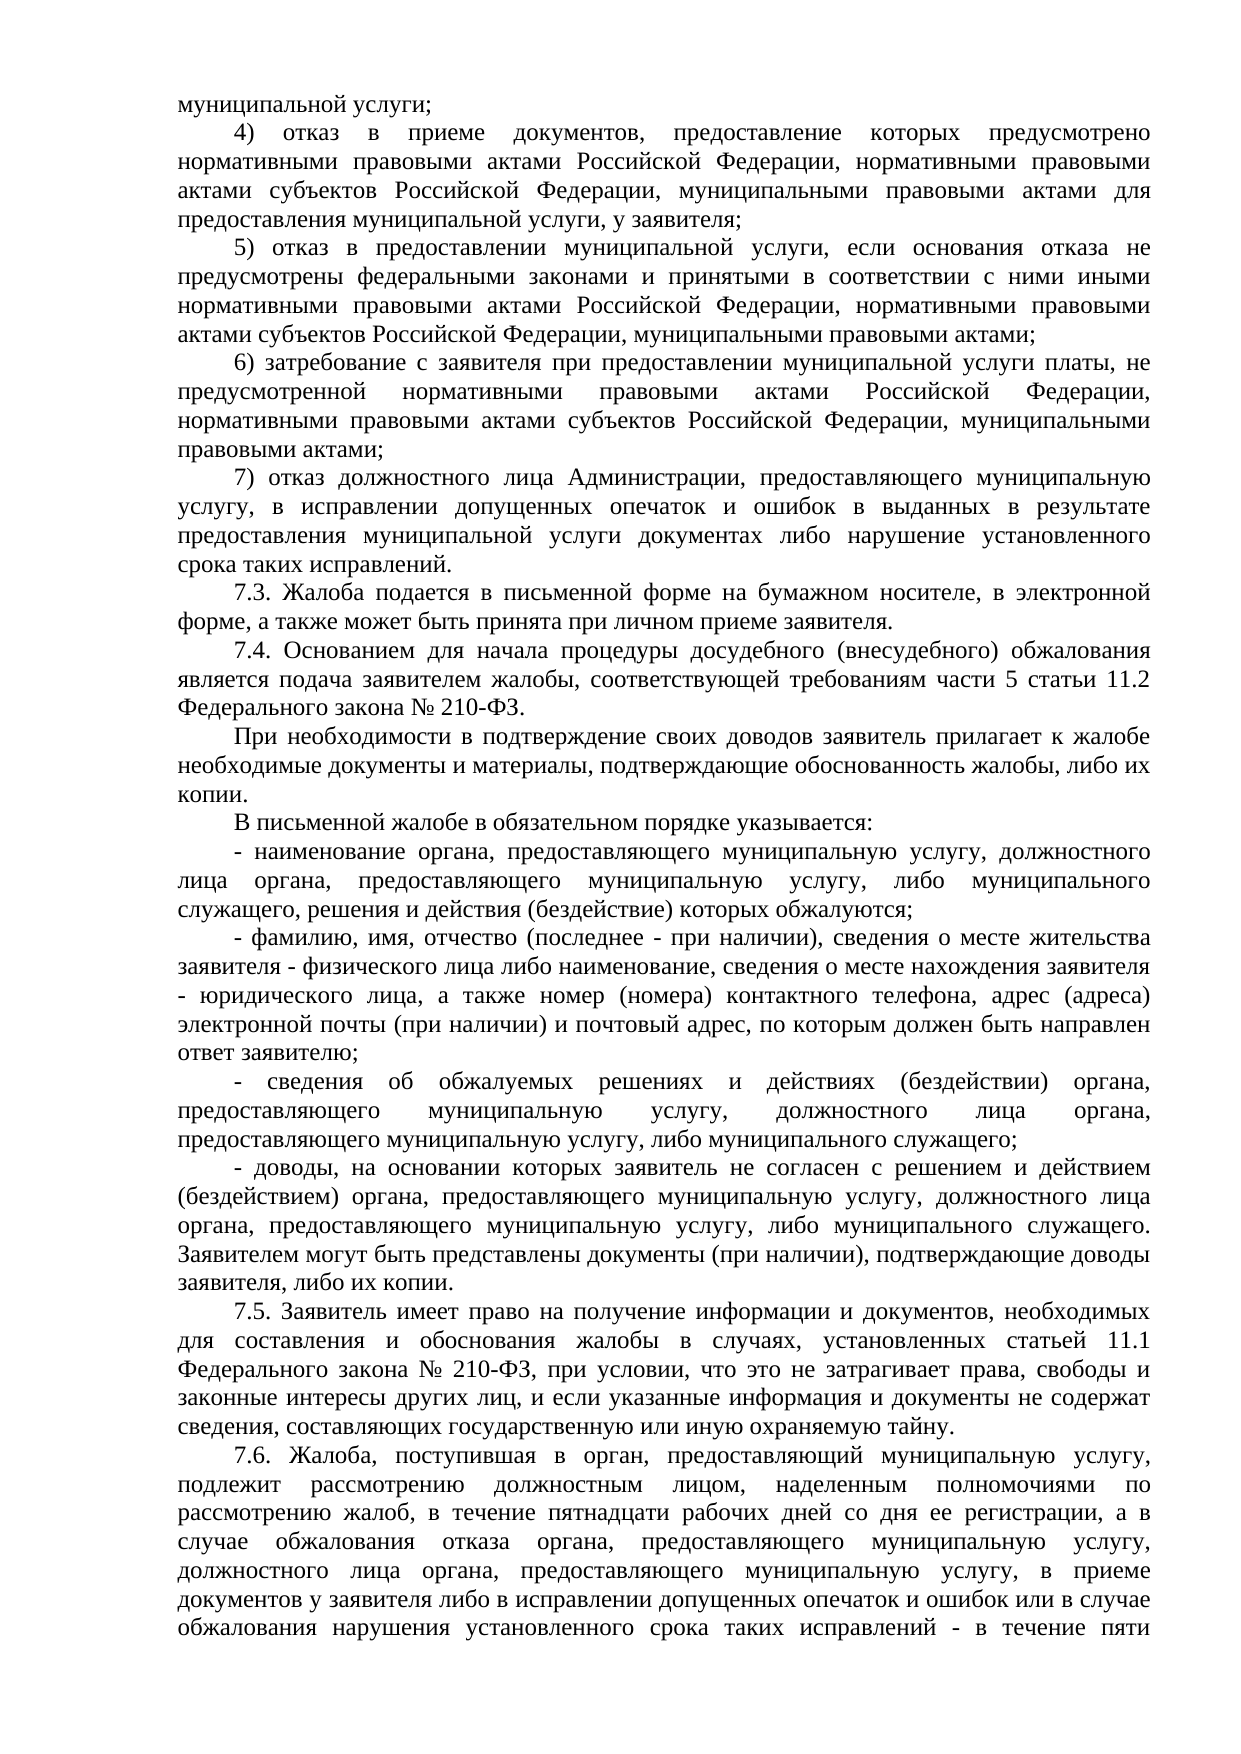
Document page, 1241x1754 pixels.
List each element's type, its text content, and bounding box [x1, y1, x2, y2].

text 7.4. Основанием для начала процедуры досудебного (внесудебного) обжалования является подача заявителем жалобы, соответствующей требованиям части 5 статьи 11.2 Федерального закона № 210-ФЗ. [177, 635, 1152, 721]
text 7.5. Заявитель имеет право на получение информации и документов, необходимых для составления и обоснования жалобы в случаях, установленных статьей 11.1 Федерального закона № 210-ФЗ, при условии, что это не затрагивает права, свободы и законные интересы других лиц, и если указанные информация и документы не содержат сведения, составляющих государственную или иную охраняемую тайну. [177, 1296, 1152, 1440]
text 6) затребование с заявителя при предоставлении муниципальной услуги платы, не предусмотренной нормативными правовыми актами Российской Федерации, нормативными правовыми актами субъектов Российской Федерации, муниципальными правовыми актами; [177, 347, 1152, 462]
text - фамилию, имя, отчество (последнее - при наличии), сведения о месте жительства заявителя - физического лица либо наименование, сведения о месте нахождения заявителя - юридического лица, а также номер (номера) контактного телефона, адрес (адреса) электронной почты (при наличии) и почтовый адрес, по которым должен быть направлен ответ заявителю; [177, 922, 1152, 1066]
text - доводы, на основании которых заявитель не согласен с решением и действием (бездействием) органа, предоставляющего муниципальную услугу, должностного лица органа, предоставляющего муниципальную услугу, либо муниципального служащего. Заявителем могут быть представлены документы (при наличии), подтверждающие доводы заявителя, либо их копии. [177, 1152, 1152, 1296]
text 7.3. Жалоба подается в письменной форме на бумажном носителе, в электронной форме, а также может быть принята при личном приеме заявителя. [177, 577, 1152, 635]
text При необходимости в подтверждение своих доводов заявитель прилагает к жалобе необходимые документы и материалы, подтверждающие обоснованность жалобы, либо их копии. [177, 721, 1152, 807]
text - сведения об обжалуемых решениях и действиях (бездействии) органа, предоставляющего муниципальную услугу, должностного лица органа, предоставляющего муниципальную услугу, либо муниципального служащего; [177, 1066, 1152, 1152]
text 4) отказ в приеме документов, предоставление которых предусмотрено нормативными правовыми актами Российской Федерации, нормативными правовыми актами субъектов Российской Федерации, муниципальными правовыми актами для предоставления муниципальной услуги, у заявителя; [177, 117, 1152, 232]
text 5) отказ в предоставлении муниципальной услуги, если основания отказа не предусмотрены федеральными законами и принятыми в соответствии с ними иными нормативными правовыми актами Российской Федерации, нормативными правовыми актами субъектов Российской Федерации, муниципальными правовыми актами; [177, 232, 1152, 347]
text 7) отказ должностного лица Администрации, предоставляющего муниципальную услугу, в исправлении допущенных опечаток и ошибок в выданных в результате предоставления муниципальной услуги документах либо нарушение установленного срока таких исправлений. [177, 462, 1152, 577]
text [177, 1440, 1152, 1641]
text В письменной жалобе в обязательном порядке указывается: [177, 807, 1152, 836]
text - наименование органа, предоставляющего муниципальную услугу, должностного лица органа, предоставляющего муниципальную услугу, либо муниципального служащего, решения и действия (бездействие) которых обжалуются; [177, 836, 1152, 922]
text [177, 89, 1152, 117]
